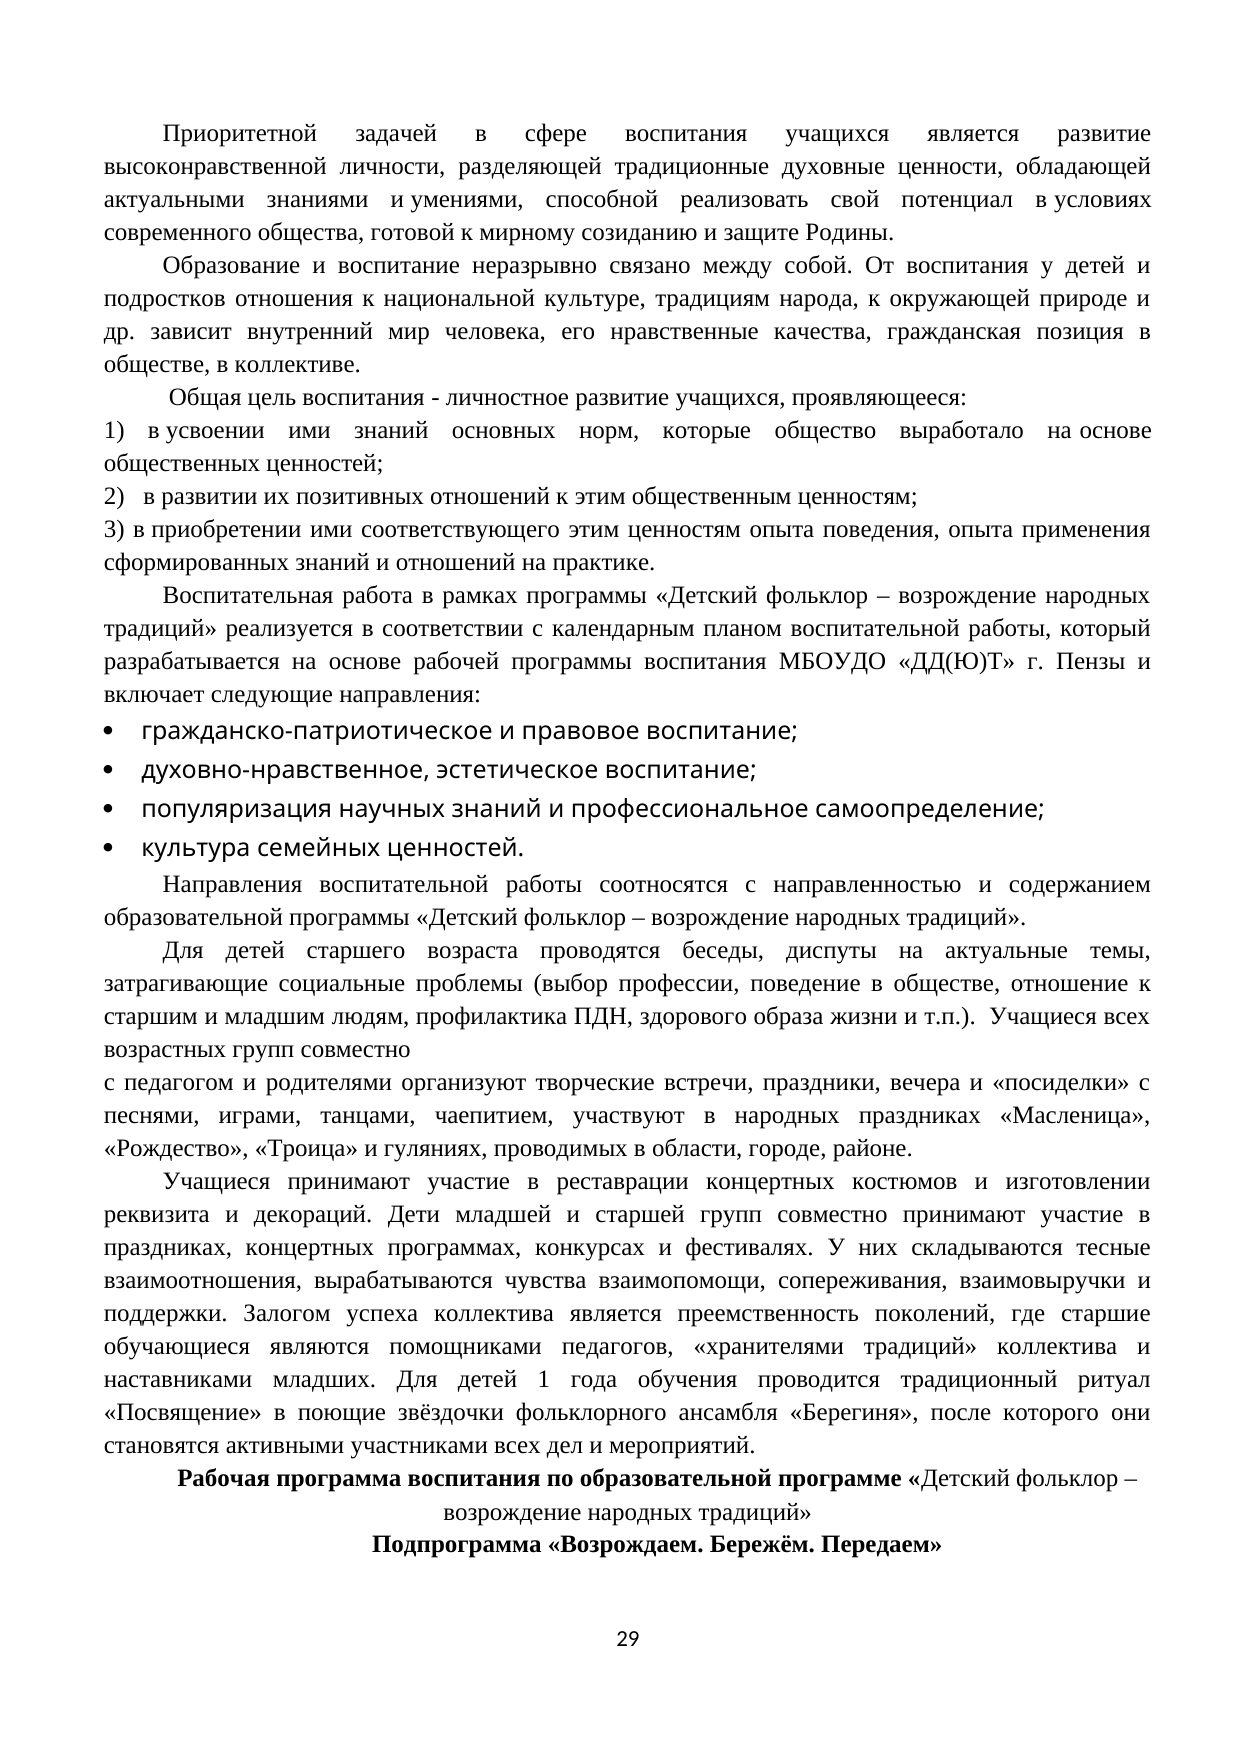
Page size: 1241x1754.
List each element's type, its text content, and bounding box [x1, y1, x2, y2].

text 1) в усвоении ими знаний основных норм, которые общество выработало на основе общественных ценностей; [103, 415, 1152, 477]
text Приоритетной задачей в сфере воспитания учащихся является развитие высоконравственной личности, разделяющей традиционные духовные ценности, обладающей актуальными знаниями и умениями, способной реализовать свой потенциал в условиях современного общества, готовой к мирному созиданию и защите Родины. [103, 118, 1152, 246]
text с педагогом и родителями организуют творческие встречи, праздники, вечера и «посиделки» с песнями, играми, танцами, чаепитием, участвуют в народных праздниках «Масленица», «Рождество», «Троица» и гуляниях, проводимых в области, городе, районе. [103, 1067, 1152, 1162]
list популяризация научных знаний и профессиональное самоопределение; [103, 791, 1152, 825]
list духовно-нравственное, эстетическое воспитание; [103, 752, 1152, 786]
list культура семейных ценностей. [103, 830, 1152, 864]
text Рабочая программа воспитания по образовательной программе «Детский фольклор – возрождение народных традиций» [103, 1463, 1152, 1525]
text 2) в развитии их позитивных отношений к этим общественным ценностям; [103, 481, 1152, 510]
list Воспитательная работа в рамках программы «Детский фольклор – возрождение народных традиций» реализуется в соответствии с календарным планом воспитательной работы, который разрабатывается на основе рабочей программы воспитания МБОУДО «ДД(Ю)Т» г. Пензы и включает следующие направления: [103, 580, 1152, 708]
text Направления воспитательной работы соотносятся с направленностью и содержанием образовательной программы «Детский фольклор – возрождение народных традиций». [103, 869, 1152, 931]
text Образование и воспитание неразрывно связано между собой. От воспитания у детей и подростков отношения к национальной культуре, традициям народа, к окружающей природе и др. зависит внутренний мир человека, его нравственные качества, гражданская позиция в обществе, в коллективе. [103, 250, 1152, 378]
text Учащиеся принимают участие в реставрации концертных костюмов и изготовлении реквизита и декораций. Дети младшей и старшей групп совместно принимают участие в праздниках, концертных программах, конкурсах и фестивалях. У них складываются тесные взаимоотношения, вырабатываются чувства взаимопомощи, сопереживания, взаимовыручки и поддержки. Залогом успеха коллектива является преемственность поколений, где старшие обучающиеся являются помощниками педагогов, «хранителями традиций» коллектива и наставниками младших. Для детей 1 года обучения проводится традиционный ритуал «Посвящение» в поющие звёздочки фольклорного ансамбля «Берегиня», после которого они становятся активными участниками всех дел и мероприятий. [103, 1166, 1152, 1459]
text 3) в приобретении ими соответствующего этим ценностям опыта поведения, опыта применения сформированных знаний и отношений на практике. [103, 514, 1152, 576]
list гражданско-патриотическое и правовое воспитание; [103, 712, 1152, 747]
text Общая цель воспитания - личностное развитие учащихся, проявляющееся: [103, 382, 1152, 411]
text Для детей старшего возраста проводятся беседы, диспуты на актуальные темы, затрагивающие социальные проблемы (выбор профессии, поведение в обществе, отношение к старшим и младшим людям, профилактика ПДН, здорового образа жизни и т.п.). Учащиеся всех возрастных групп совместно [103, 935, 1152, 1063]
text Подпрограмма «Возрождаем. Бережём. Передаем» [103, 1529, 1152, 1558]
